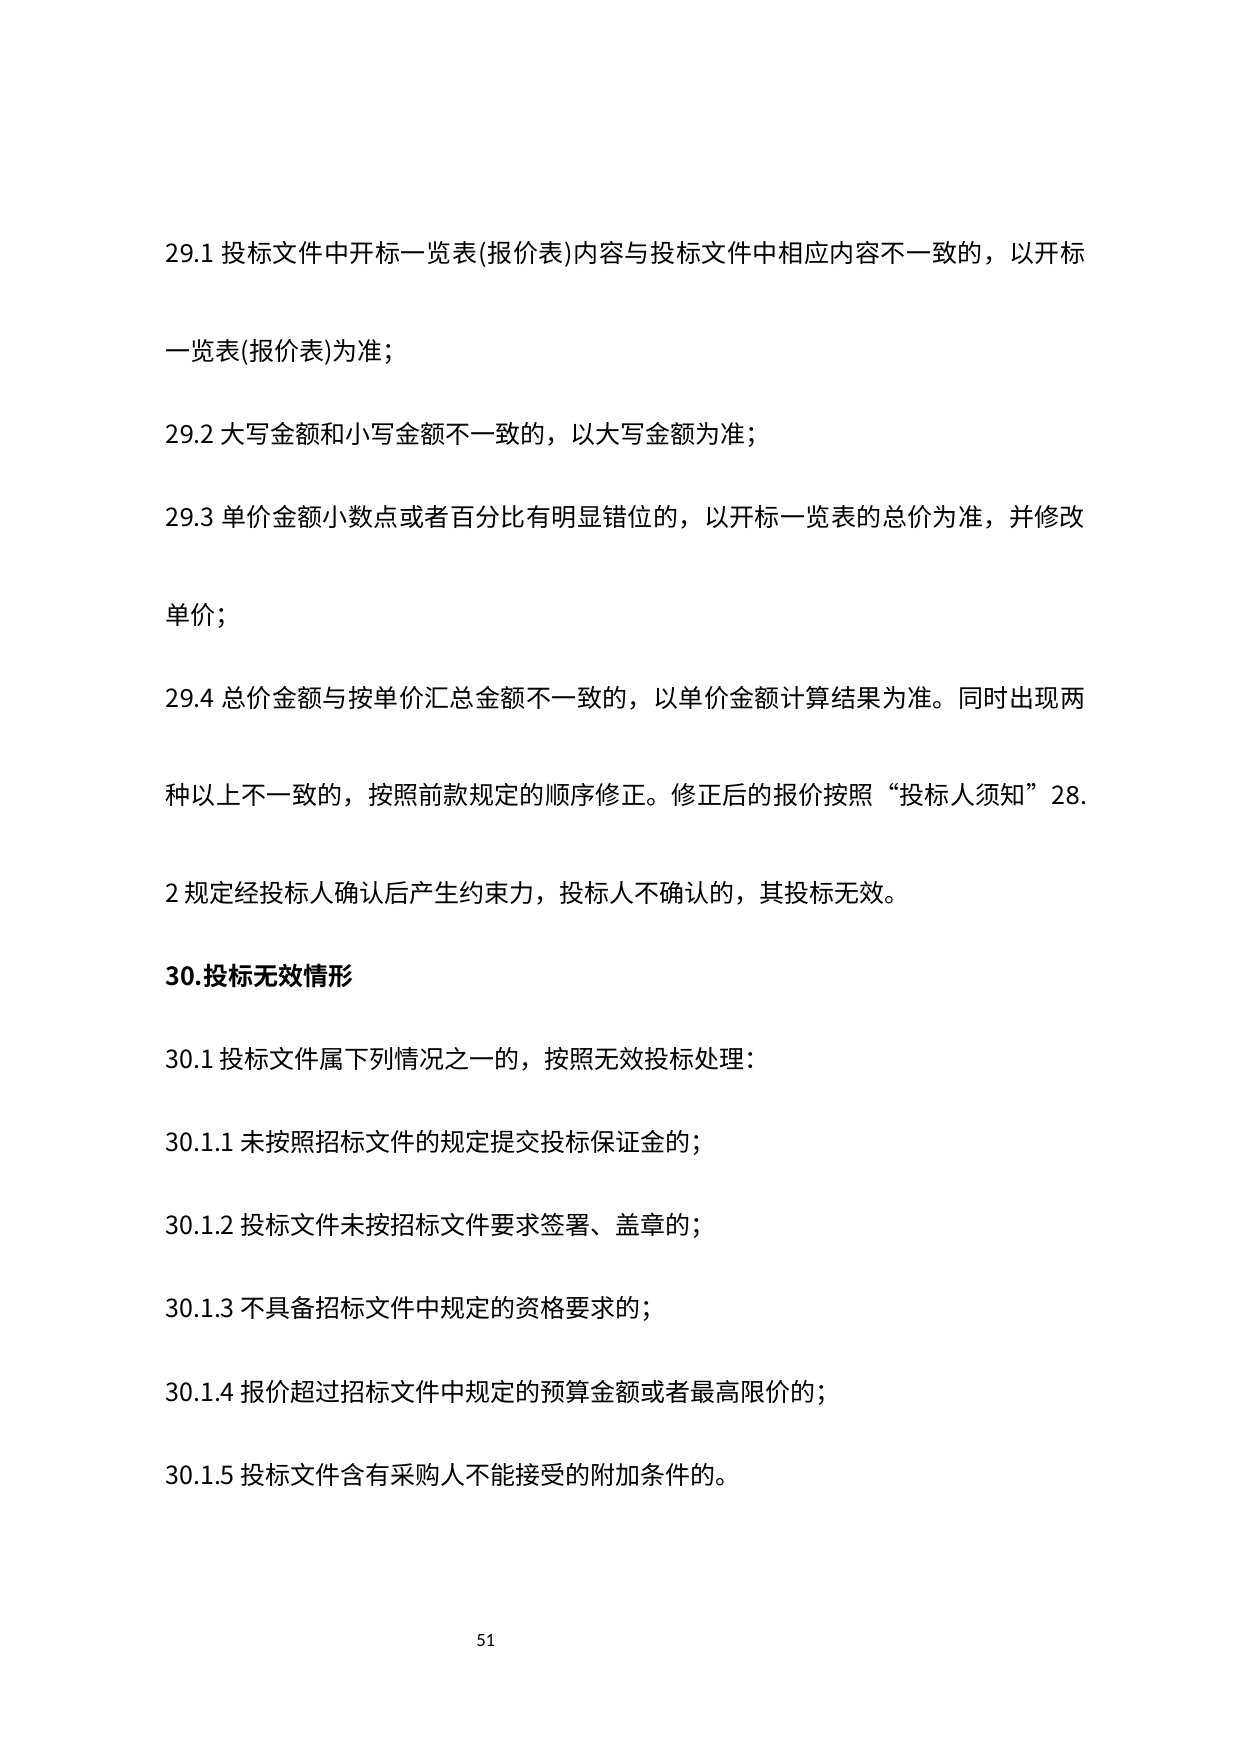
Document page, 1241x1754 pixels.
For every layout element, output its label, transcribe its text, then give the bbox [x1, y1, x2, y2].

text 30.1.1 未按照招标文件的规定提交投标保证金的； [165, 1108, 1087, 1173]
text 30.1.5 投标文件含有采购人不能接受的附加条件的。 [165, 1441, 1087, 1506]
text 30.1.2 投标文件未按招标文件要求签署、盖章的； [165, 1191, 1087, 1256]
text 30.1 投标文件属下列情况之一的，按照无效投标处理： [165, 1025, 1087, 1090]
text 29.1 投标文件中开标一览表(报价表)内容与投标文件中相应内容不一致的，以开标一览表(报价表)为准； [165, 219, 1087, 382]
text 30.1.3 不具备招标文件中规定的资格要求的； [165, 1274, 1087, 1339]
text 30.投标无效情形 [165, 942, 1087, 1007]
text 29.4 总价金额与按单价汇总金额不一致的，以单价金额计算结果为准。同时出现两种以上不一致的，按照前款规定的顺序修正。修正后的报价按照“投标人须知”28.2规定经投标人确认后产生约束力，投标人不确认的，其投标无效。 [165, 664, 1087, 924]
text 29.2 大写金额和小写金额不一致的，以大写金额为准； [165, 400, 1087, 465]
text 29.3 单价金额小数点或者百分比有明显错位的，以开标一览表的总价为准，并修改单价； [165, 483, 1087, 646]
text 30.1.4 报价超过招标文件中规定的预算金额或者最高限价的； [165, 1358, 1087, 1423]
